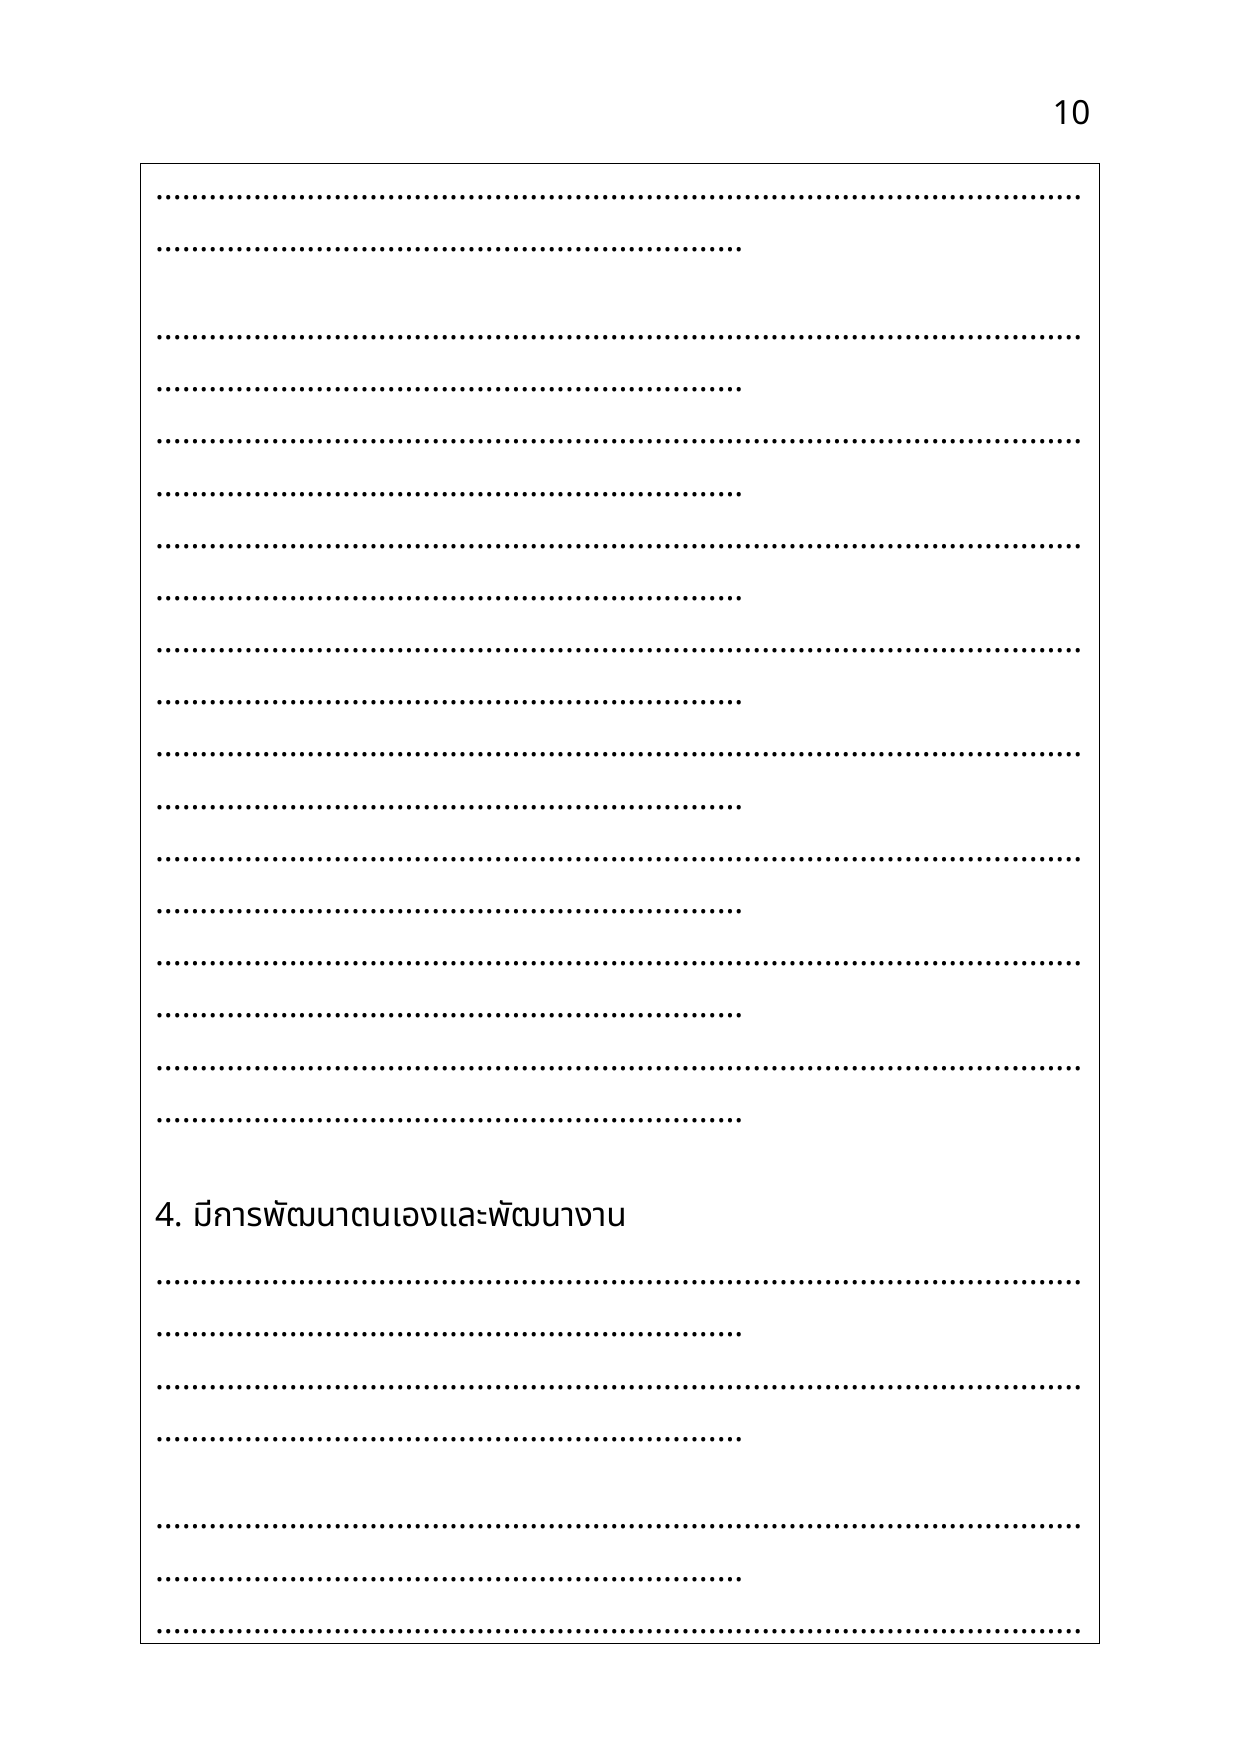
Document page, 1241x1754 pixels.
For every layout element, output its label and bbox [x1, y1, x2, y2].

table_cell [141, 164, 1099, 1643]
